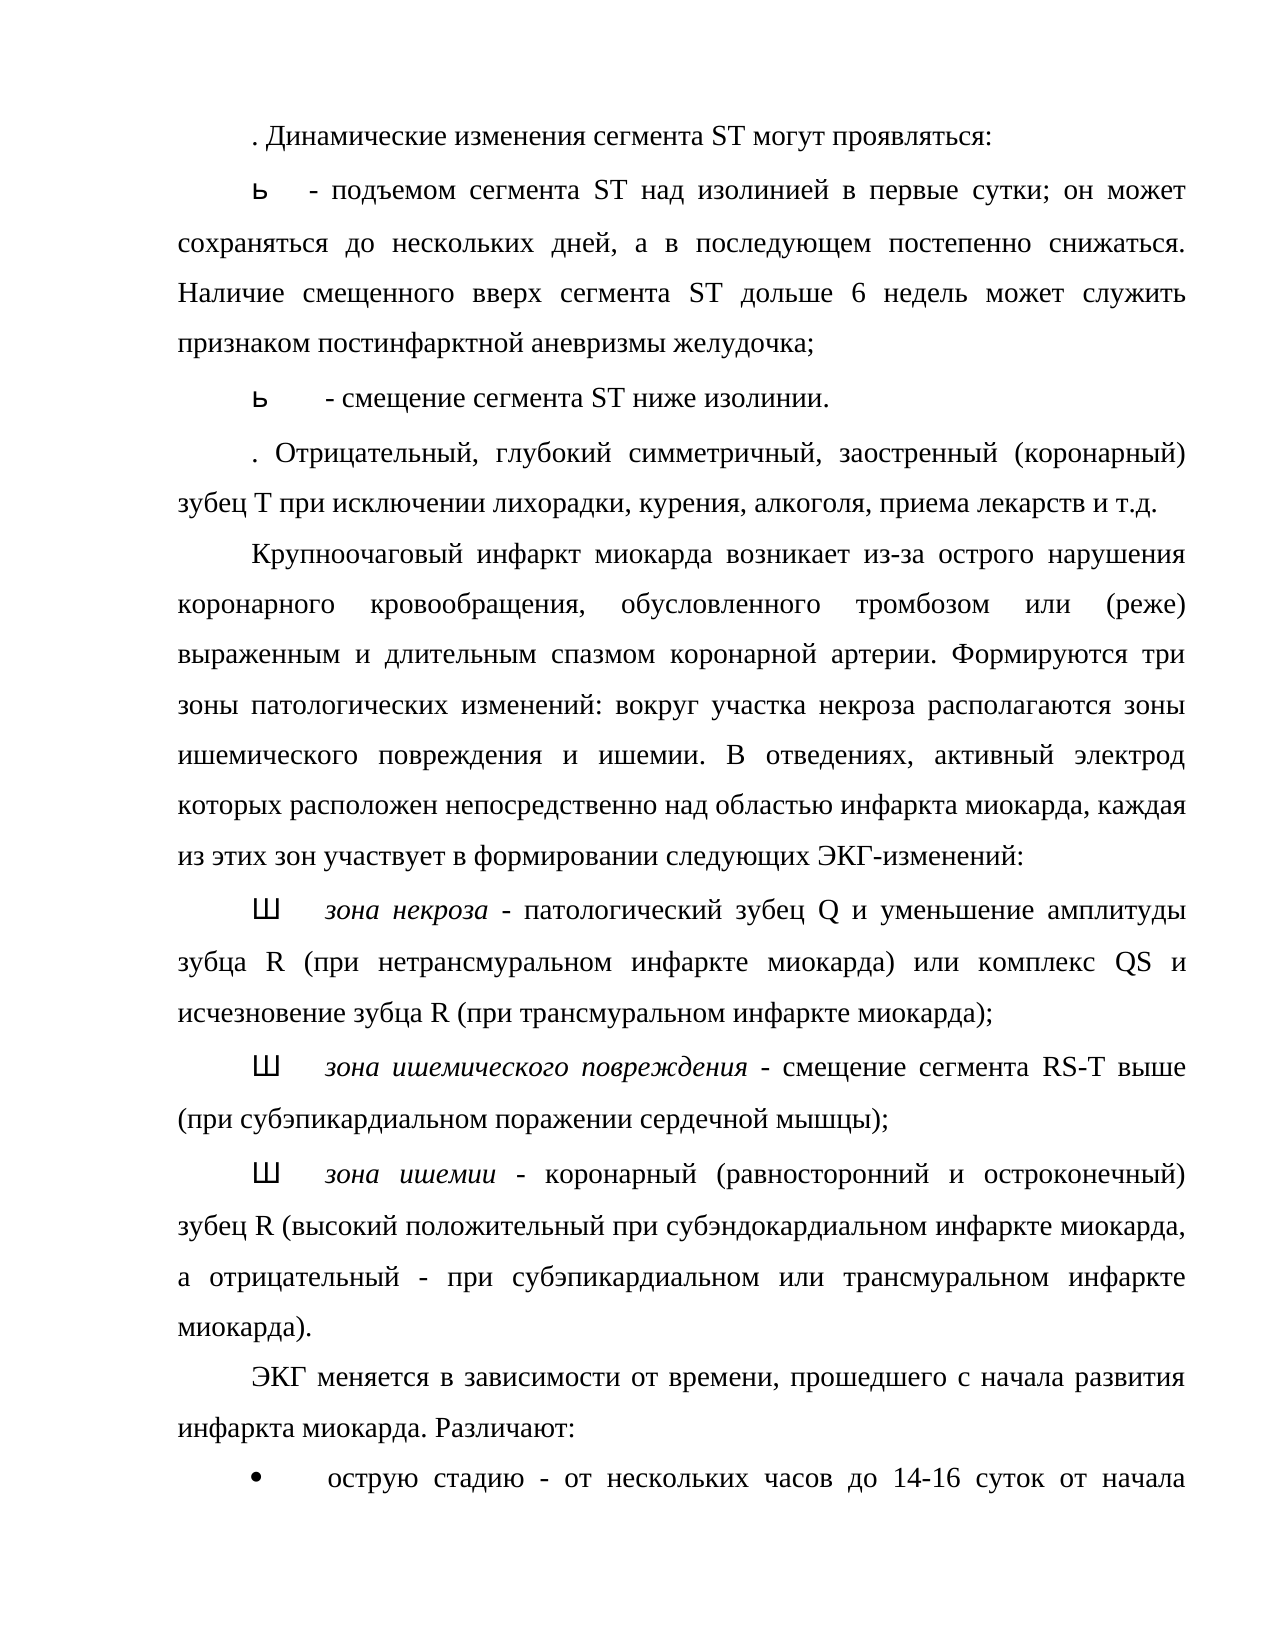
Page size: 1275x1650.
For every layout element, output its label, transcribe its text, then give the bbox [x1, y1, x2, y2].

text ь - смещение сегмента ST ниже изолинии. [177, 376, 1186, 416]
text Ш зона ишемического повреждения - смещение сегмента RS-T выше (при субэпикардиальном поражении сердечной мышцы); [177, 1045, 1186, 1135]
text ЭКГ меняется в зависимости от времени, прошедшего с начала развития инфаркта миокарда. Различают: [177, 1359, 1186, 1443]
text . Отрицательный, глубокий симметричный, заостренный (коронарный) зубец T при исключении лихорадки, курения, алкоголя, приема лекарств и т.д. [177, 435, 1186, 519]
text ь - подъемом сегмента ST над изолинией в первые сутки; он может сохраняться до нескольких дней, а в последующем постепенно снижаться. Наличие смещенного вверх сегмента ST дольше 6 недель может служить признаком постинфарктной аневризмы желудочка; [177, 168, 1186, 359]
text . Динамические изменения сегмента ST могут проявляться: [177, 118, 1186, 152]
text Крупноочаговый инфаркт миокарда возникает из-за острого нарушения коронарного кровообращения, обусловленного тромбозом или (реже) выраженным и длительным спазмом коронарной артерии. Формируются три зоны патологических изменений: вокруг участка некроза располагаются зоны ишемического повреждения и ишемии. В отведениях, активный электрод которых расположен непосредственно над областью инфаркта миокарда, каждая из этих зон участвует в формировании следующих ЭКГ-изменений: [177, 536, 1186, 871]
text Ш зона некроза - патологический зубец Q и уменьшение амплитуды зубца R (при нетрансмуральном инфаркте миокарда) или комплекс QS и исчезновение зубца R (при трансмуральном инфаркте миокарда); [177, 888, 1186, 1028]
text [177, 1460, 1186, 1494]
text Ш зона ишемии - коронарный (равносторонний и остроконечный) зубец R (высокий положительный при субэндокардиальном инфаркте миокарда, а отрицательный - при субэпикардиальном или трансмуральном инфаркте миокарда). [177, 1152, 1186, 1343]
